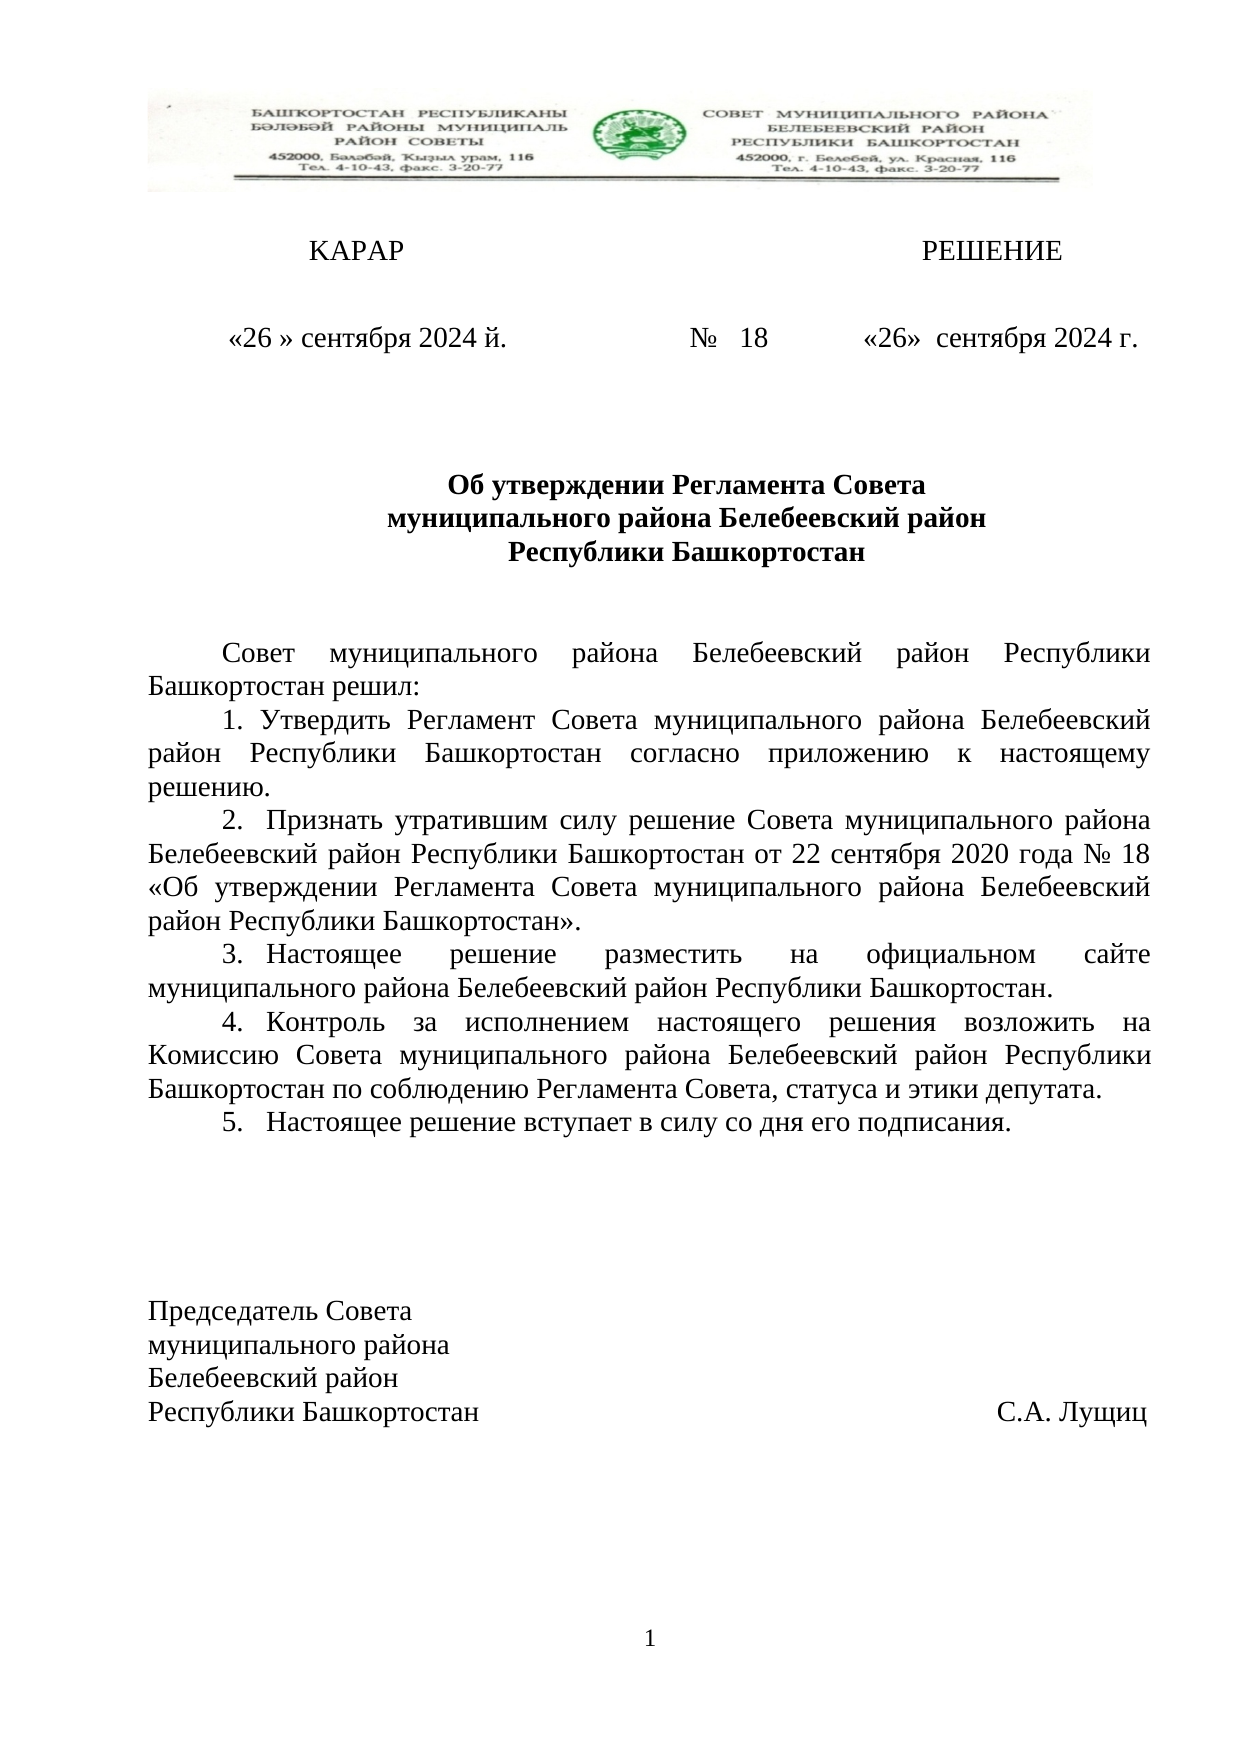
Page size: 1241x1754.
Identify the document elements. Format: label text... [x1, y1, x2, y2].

text Республики Башкортостан [148, 534, 1152, 568]
text муниципального района [148, 1327, 1152, 1361]
text KАРАР РЕШЕНИЕ [177, 233, 1152, 267]
text 3. Настоящее решение разместить на официальном сайте муниципального района Белебеевский район Республики Башкортостан. [148, 937, 1152, 1004]
text «26 » сентября 2024 й. № 18 «26» сентября 2024 г. [148, 320, 1152, 354]
text Республики Башкортостан С.А. Лущиц [148, 1394, 1152, 1428]
text 2. Признать утратившим силу решение Совета муниципального района Белебеевский район Республики Башкортостан от 22 сентября 2020 года № 18 «Об утверждении Регламента Совета муниципального района Белебеевский район Республики Башкортостан». [148, 802, 1152, 937]
text 1. Утвердить Регламент Совета муниципального района Белебеевский район Республики Башкортостан согласно приложению к настоящему решению. [148, 702, 1152, 802]
text 4. Контроль за исполнением настоящего решения возложить на Комиссию Совета муниципального района Белебеевский район Республики Башкортостан по соблюдению Регламента Совета, статуса и этики депутата. [148, 1004, 1152, 1104]
text Совет муниципального района Белебеевский район Республики Башкортостан решил: [148, 635, 1152, 702]
text Председатель Совета [148, 1293, 1152, 1327]
text муниципального района Белебеевский район [148, 501, 1152, 534]
text Белебеевский район [148, 1361, 1152, 1394]
text 5. Настоящее решение вступает в силу со дня его подписания. [148, 1104, 1152, 1138]
text Об утверждении Регламента Совета [148, 467, 1152, 501]
picture [147, 88, 1093, 192]
